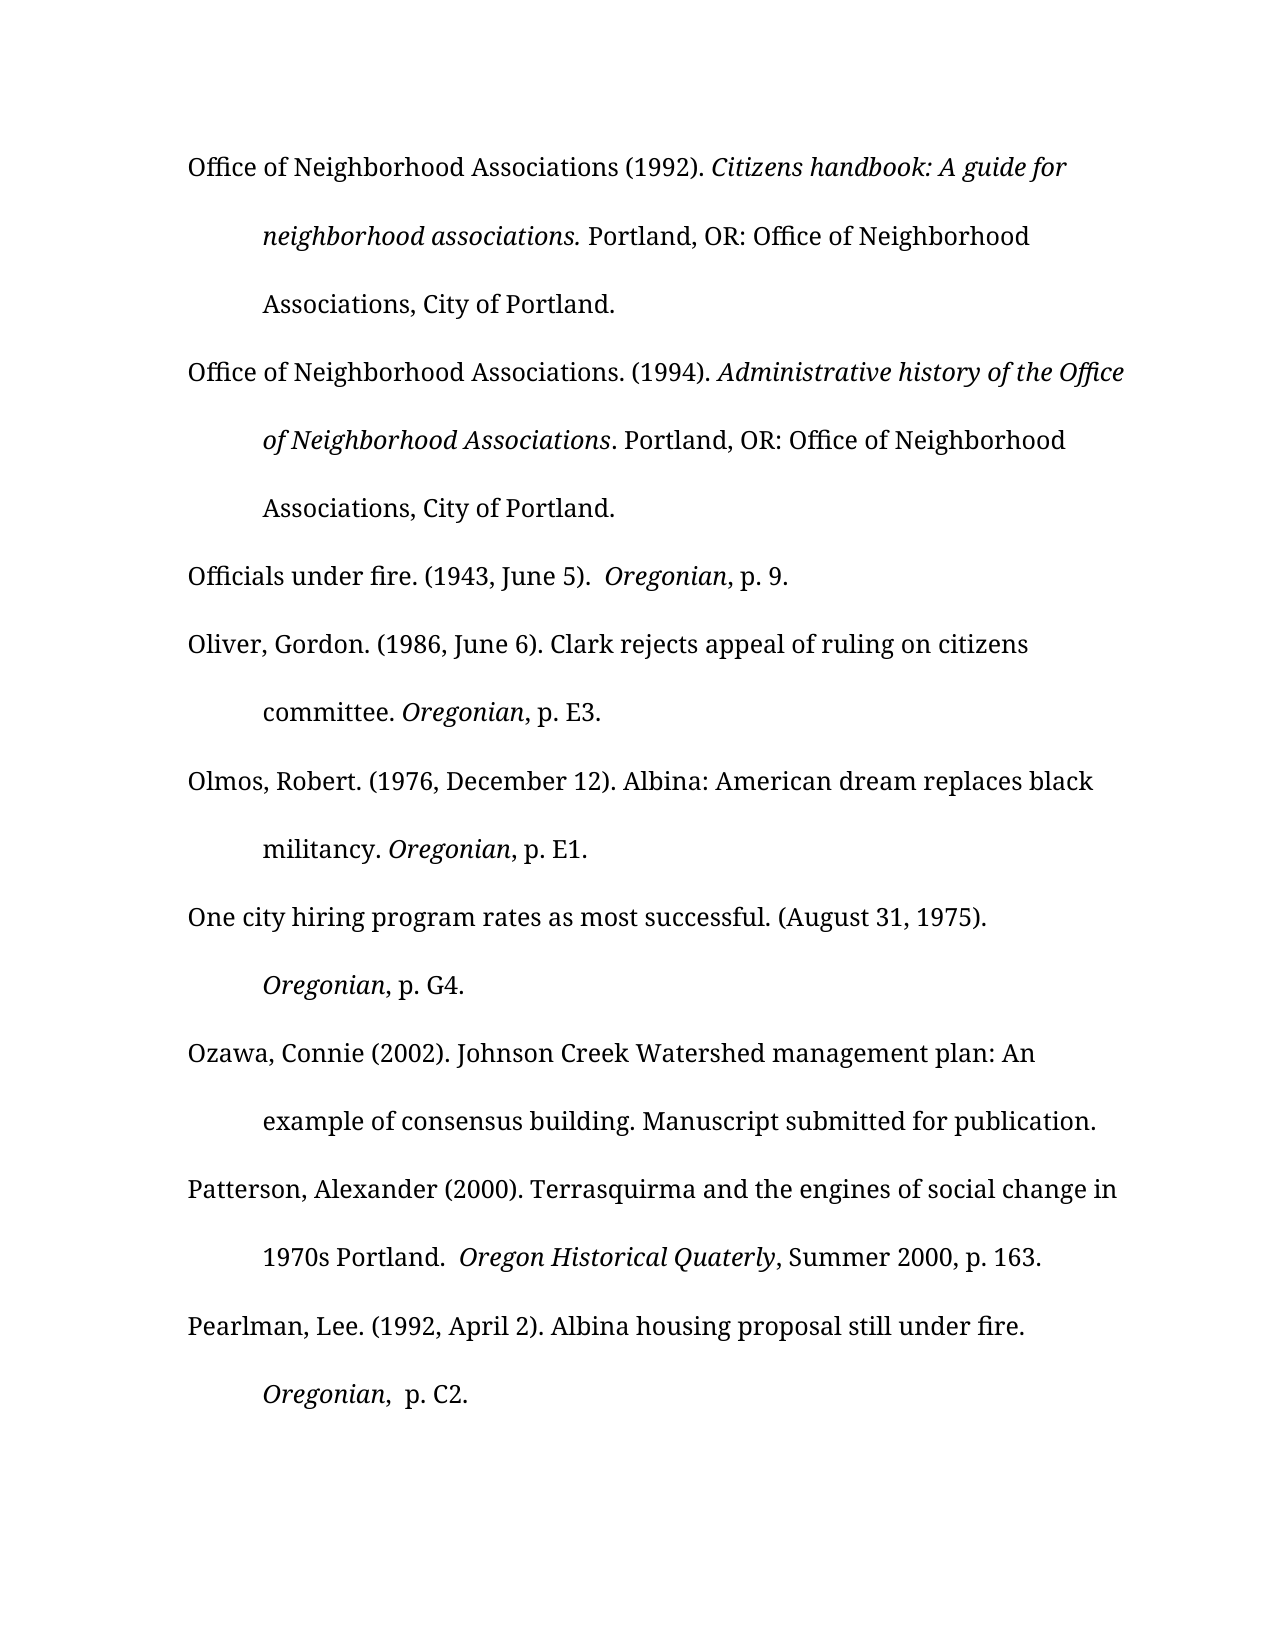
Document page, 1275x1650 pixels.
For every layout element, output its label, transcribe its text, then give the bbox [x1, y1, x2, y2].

list Pearlman, Lee. (1992, April 2). Albina housing proposal still under fire. Oregonian, p. C2. [187, 1308, 1127, 1410]
list Office of Neighborhood Associations. (1994). Administrative history of the Office of Neighborhood Associations. Portland, OR: Office of Neighborhood Associations, City of Portland. [187, 354, 1127, 525]
list One city hiring program rates as most successful. (August 31, 1975). Oregonian, p. G4. [187, 899, 1127, 1002]
list Officials under fire. (1943, June 5). Oregonian, p. 9. [187, 559, 1127, 593]
list Ozawa, Connie (2002). Johnson Creek Watershed management plan: An example of consensus building. Manuscript submitted for publication. [187, 1036, 1127, 1138]
list Olmos, Robert. (1976, December 12). Albina: American dream replaces black militancy. Oregonian, p. E1. [187, 763, 1127, 865]
list Oliver, Gordon. (1986, June 6). Clark rejects appeal of ruling on citizens committee. Oregonian, p. E3. [187, 627, 1127, 729]
list Office of Neighborhood Associations (1992). Citizens handbook: A guide for neighborhood associations. Portland, OR: Office of Neighborhood Associations, City of Portland. [187, 150, 1127, 320]
list Patterson, Alexander (2000). Terrasquirma and the engines of social change in 1970s Portland. Oregon Historical Quaterly, Summer 2000, p. 163. [187, 1172, 1127, 1274]
